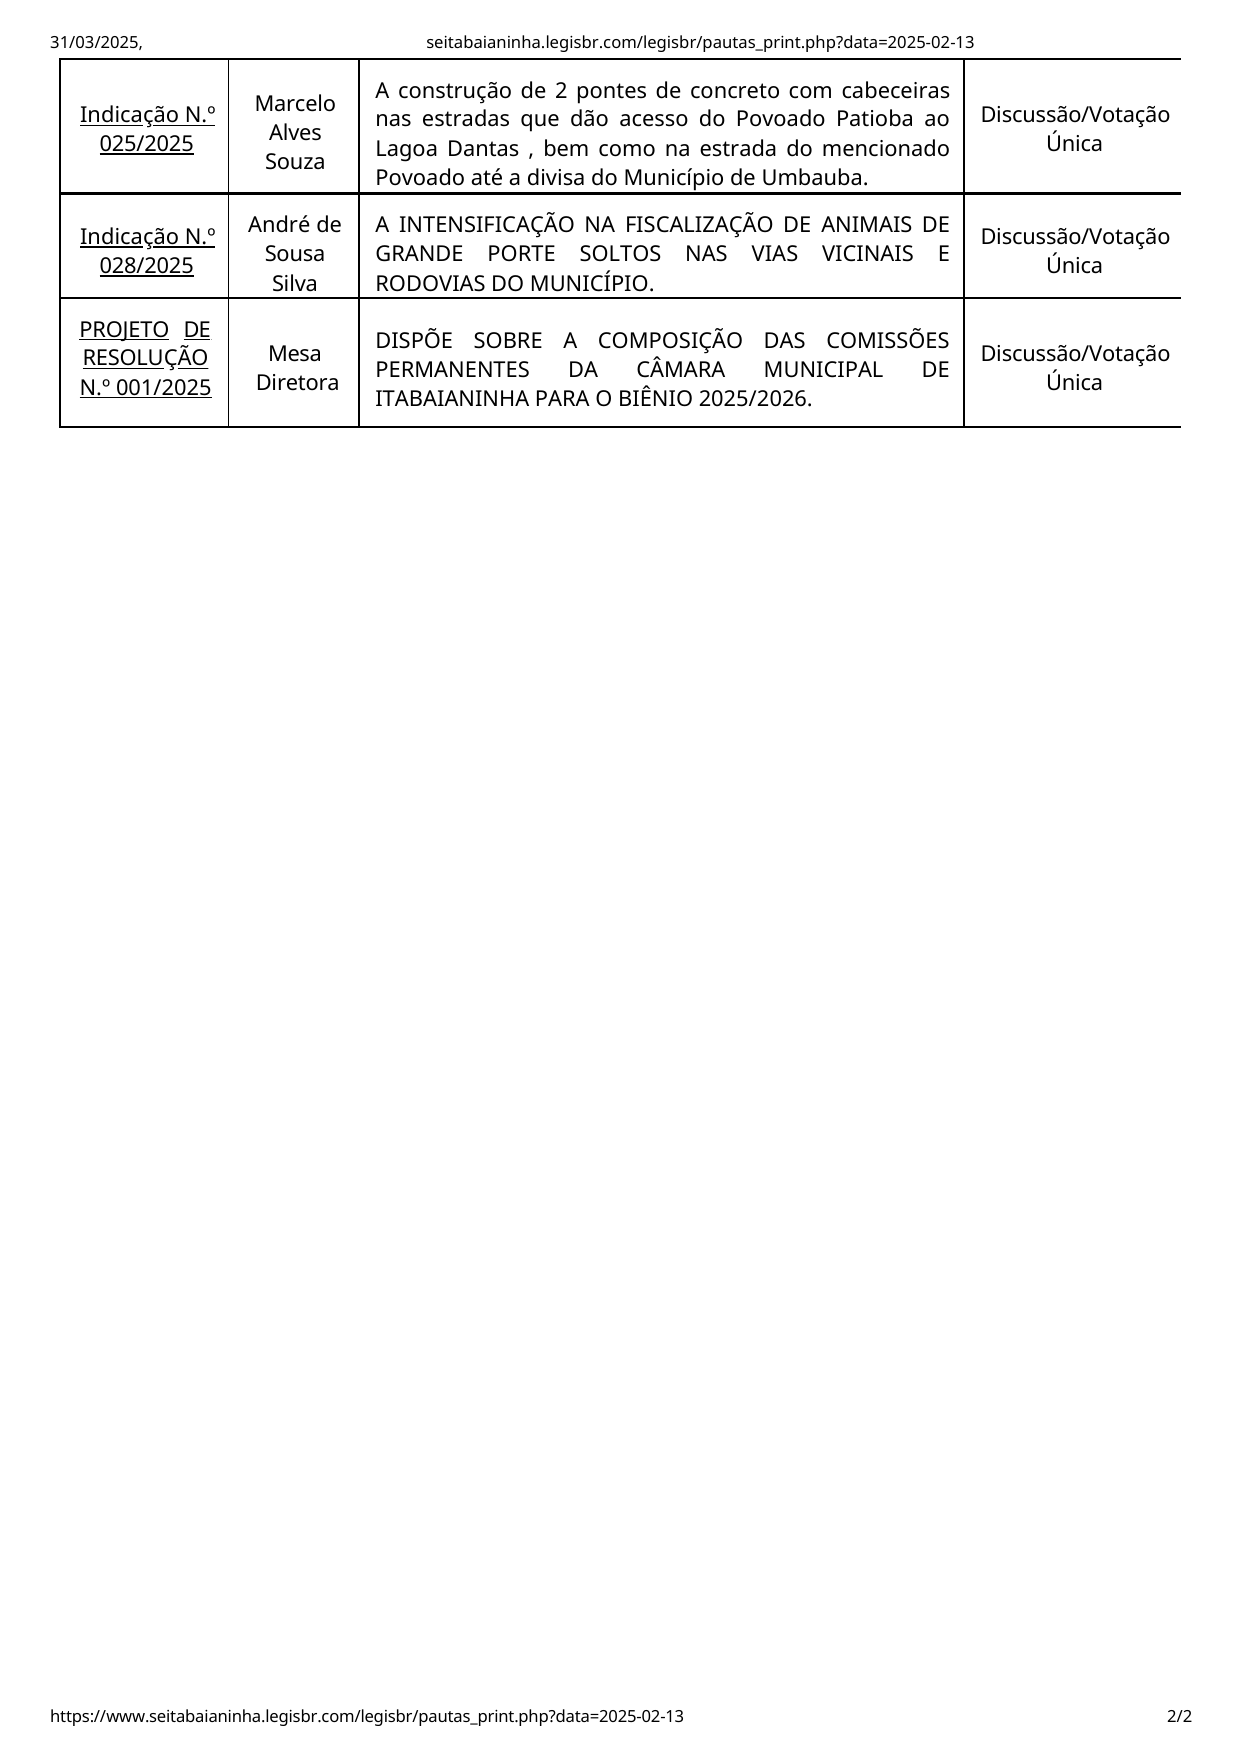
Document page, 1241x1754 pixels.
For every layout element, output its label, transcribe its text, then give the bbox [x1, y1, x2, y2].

table_cell Discussão/Votação Única [965, 299, 1181, 426]
table_header Discussão/Votação Única [965, 195, 1181, 297]
table_cell Marcelo Alves Souza [229, 60, 358, 192]
table_header Indicação N.º 028/2025 [61, 195, 228, 297]
table_cell Mesa Diretora [229, 299, 358, 426]
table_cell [965, 60, 1181, 192]
table_cell DISPÕE SOBRE A COMPOSIÇÃO DAS COMISSÕES PERMANENTES DA CÂMARA MUNICIPAL DE ITABAIANINHA PARA O BIÊNIO 2025/2026. [360, 299, 963, 426]
table_header A INTENSIFICAÇÃO NA FISCALIZAÇÃO DE ANIMAIS DE GRANDE PORTE SOLTOS NAS VIAS VICINAIS E RODOVIAS DO MUNICÍPIO. [360, 195, 963, 297]
table_cell PROJETO DE RESOLUÇÃO N.º 001/2025 [61, 299, 228, 426]
table_cell A construção de 2 pontes de concreto com cabeceiras nas estradas que dão acesso do Povoado Patioba ao Lagoa Dantas , bem como na estrada do mencionado Povoado até a divisa do Município de Umbauba. [360, 60, 963, 192]
table_header André de Sousa Silva [229, 195, 358, 297]
table_cell Indicação N.º 025/2025 [61, 60, 228, 192]
